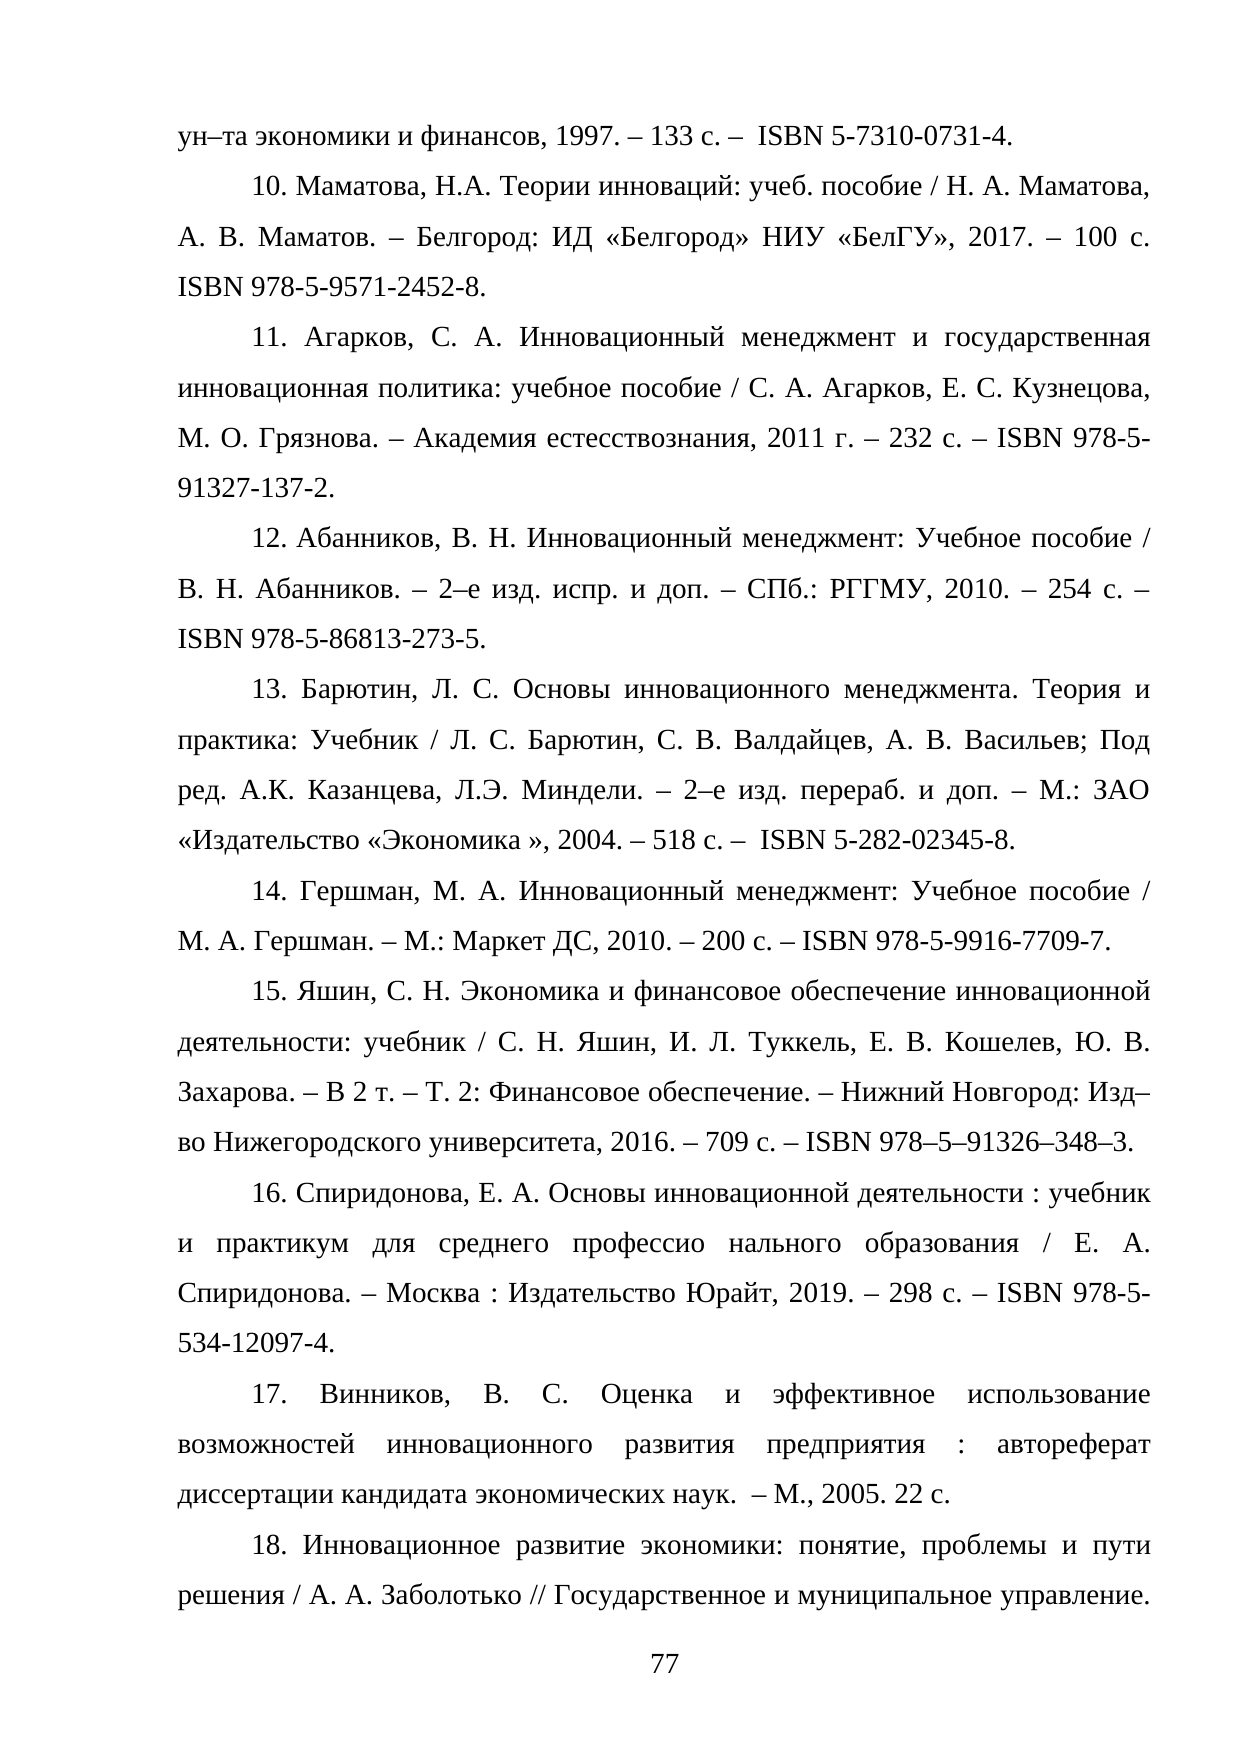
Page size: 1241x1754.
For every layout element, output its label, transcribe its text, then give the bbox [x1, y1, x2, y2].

list 14. Гершман, М. А. Инновационный менеджмент: Учебное пособие / М. А. Гершман. – М.: Маркет ДС, 2010. – 200 с. – ISBN 978-5-9916-7709-7. [177, 873, 1152, 957]
list 11. Агарков, С. А. Инновационный менеджмент и государственная инновационная политика: учебное пособие / С. А. Агарков, Е. С. Кузнецова, М. О. Грязнова. – Академия естесствознания, 2011 г. – 232 с. – ISBN 978-5-91327-137-2. [177, 319, 1152, 504]
list 12. Абанников, В. Н. Инновационный менеджмент: Учебное пособие / В. Н. Абанников. – 2–е изд. испр. и доп. – СПб.: РГГМУ, 2010. – 254 с. – ISBN 978-5-86813-273-5. [177, 521, 1152, 655]
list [177, 118, 1152, 152]
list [177, 1527, 1152, 1611]
list 15. Яшин, С. Н. Экономика и финансовое обеспечение инновационной деятельности: учебник / С. Н. Яшин, И. Л. Туккель, Е. В. Кошелев, Ю. В. Захарова. – В 2 т. – Т. 2: Финансовое обеспечение. – Нижний Новгород: Изд–во Нижегородского университета, 2016. – 709 с. – ISBN 978–5–91326–348–3. [177, 973, 1152, 1158]
list 13. Барютин, Л. С. Основы инновационного менеджмента. Теория и практика: Учебник / Л. С. Барютин, С. В. Валдайцев, А. В. Васильев; Под ред. А.К. Казанцева, Л.Э. Миндели. – 2–е изд. перераб. и доп. – М.: ЗАО «Издательство «Экономика », 2004. – 518 с. – ISBN 5-282-02345-8. [177, 672, 1152, 856]
list 10. Маматова, Н.А. Теории инноваций: учеб. пособие / Н. А. Маматова, А. В. Маматов. – Белгород: ИД «Белгород» НИУ «БелГУ», 2017. – 100 с. ISBN 978-5-9571-2452-8. [177, 168, 1152, 303]
list 17. Винников, В. С. Оценка и эффективное использование возможностей инновационного развития предприятия : автореферат диссертации кандидата экономических наук. – М., 2005. 22 с. [177, 1376, 1152, 1510]
list 16. Спиридонова, Е. А. Основы инновационной деятельности : учебник и практикум для среднего профессио нального образования / Е. А. Спиридонова. – Москва : Издательство Юрайт, 2019. – 298 с. – ISBN 978-5-534-12097-4. [177, 1175, 1152, 1359]
